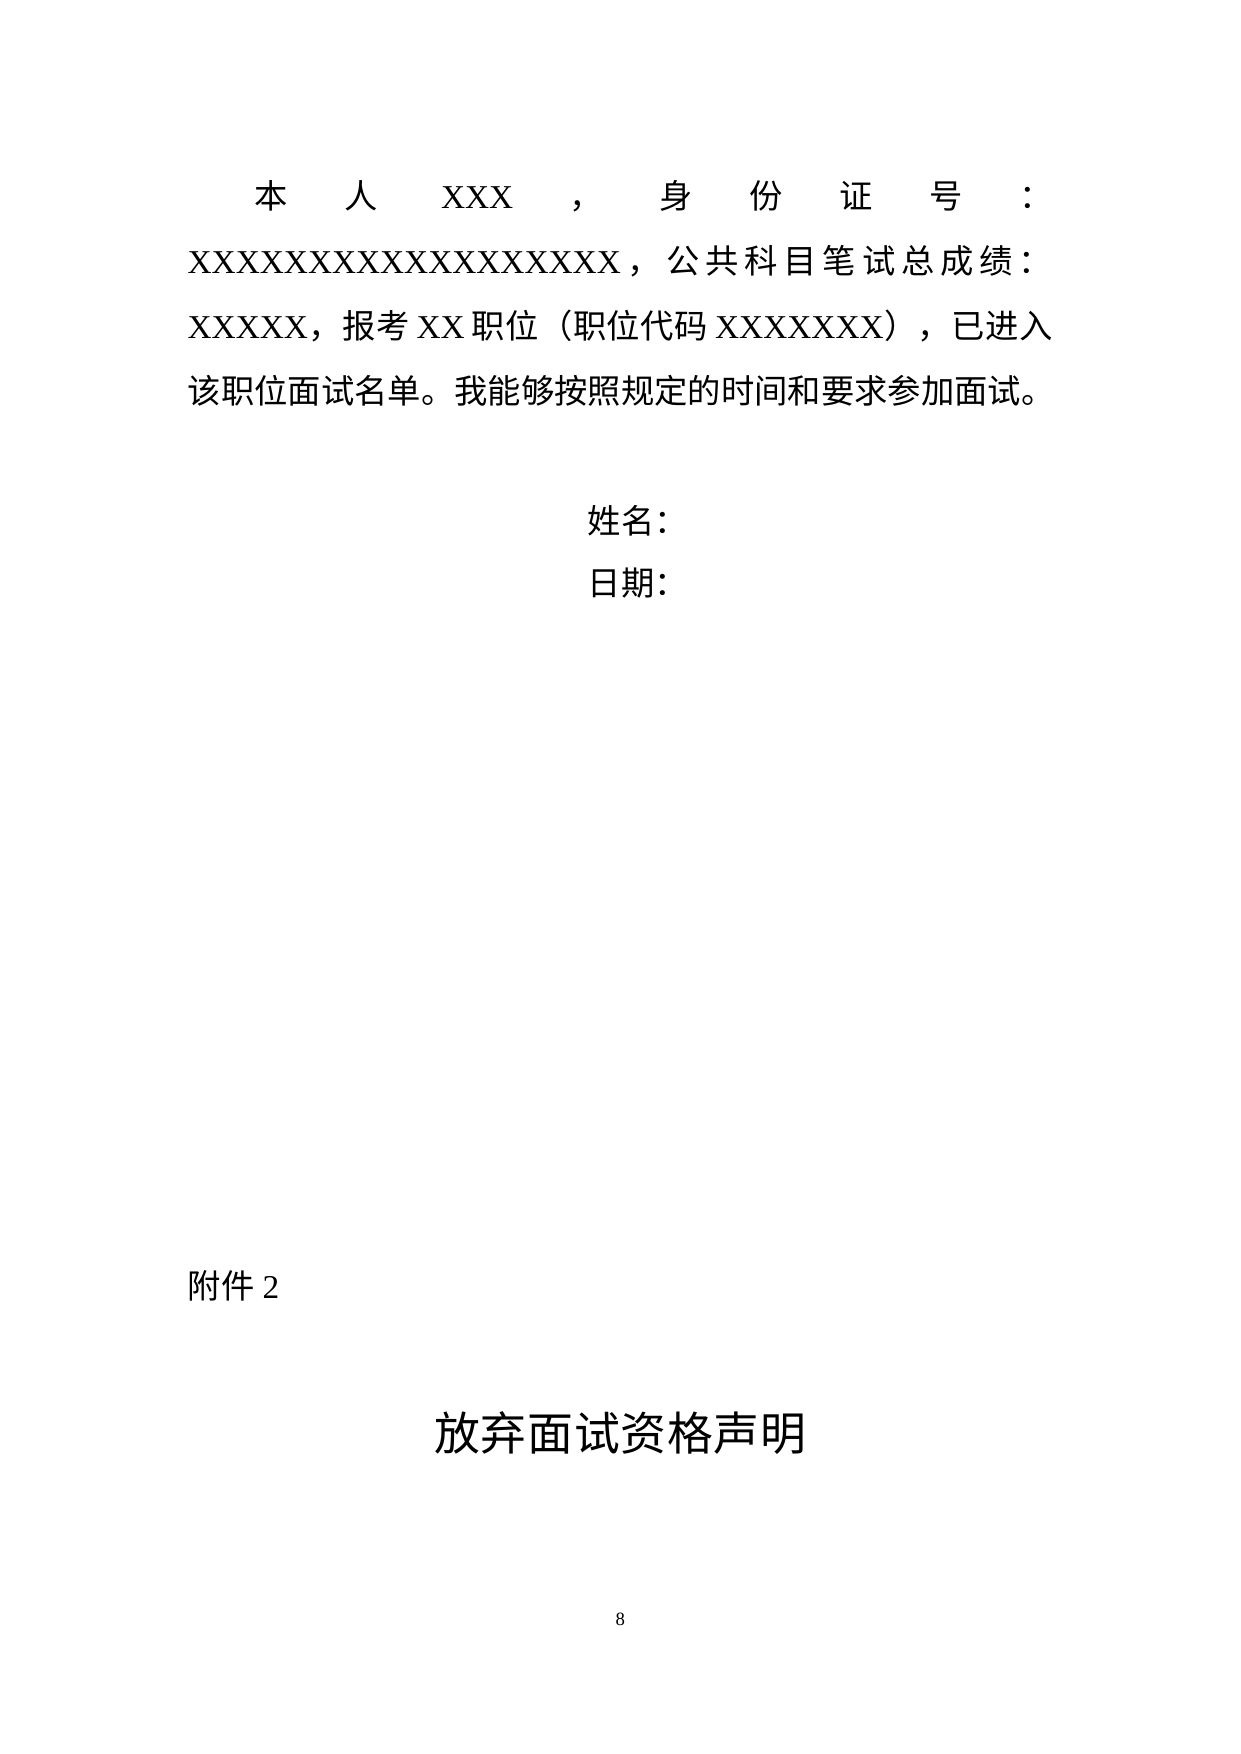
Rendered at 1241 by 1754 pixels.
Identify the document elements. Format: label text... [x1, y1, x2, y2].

text 附件2 [187, 1251, 1053, 1316]
text 姓名： [187, 484, 1053, 546]
text 本人XXX，身份证号：XXXXXXXXXXXXXXXXXX，公共科目笔试总成绩：XXXXX，报考XX职位（职位代码XXXXXXX），已进入该职位面试名单。我能够按照规定的时间和要求参加面试。 [187, 162, 1053, 422]
text 放弃面试资格声明 [187, 1381, 1053, 1479]
text 日期： [187, 546, 1053, 608]
